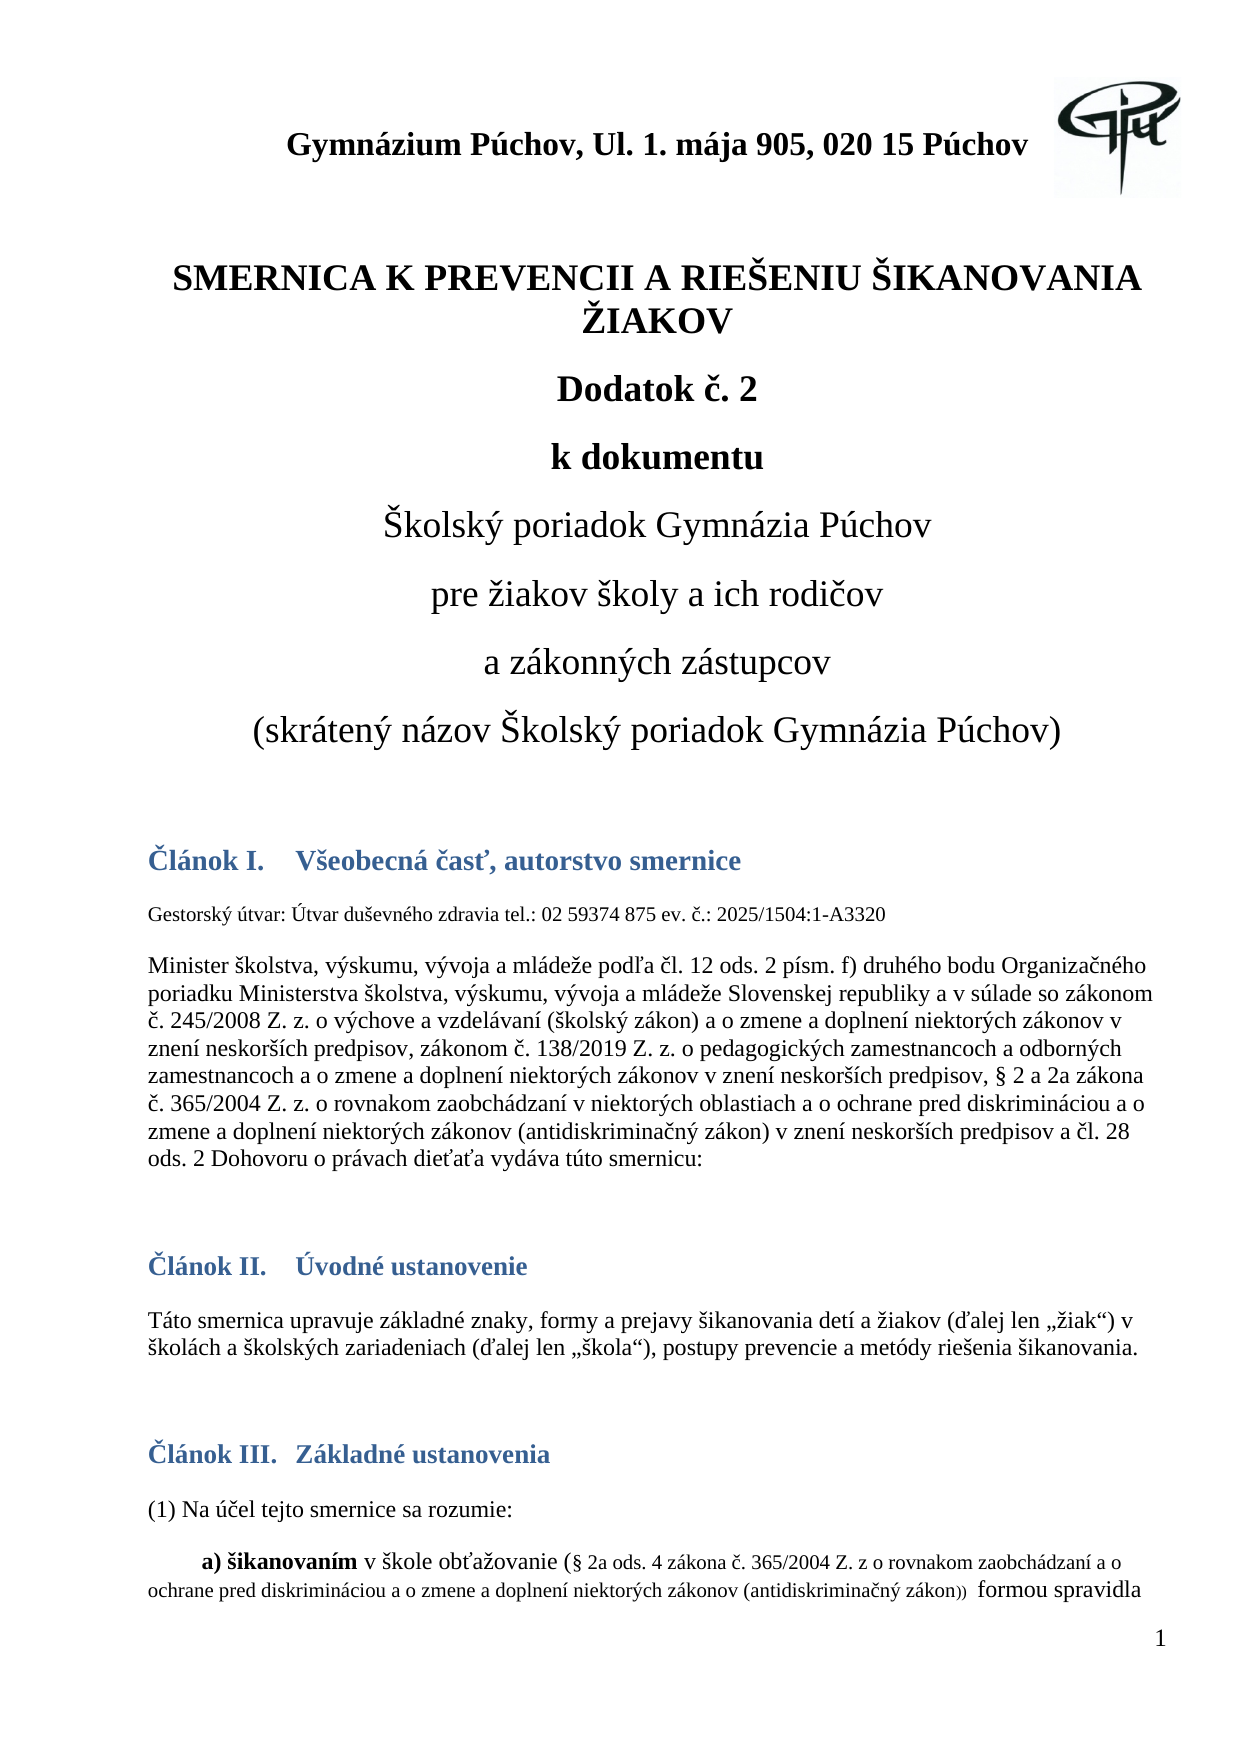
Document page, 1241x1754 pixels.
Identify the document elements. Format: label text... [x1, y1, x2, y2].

text pre žiakov školy a ich rodičov [148, 571, 1167, 614]
subtitle Úvodné ustanovenie [148, 1249, 1167, 1281]
text (skrátený názov Školský poriadok Gymnázia Púchov) [148, 707, 1167, 750]
subtitle Všeobecná časť, autorstvo smernice [148, 843, 1167, 877]
text Táto smernica upravuje základné znaky, formy a prejavy šikanovania detí a žiakov (ďalej len „žiak“) v školách a školských zariadeniach (ďalej len „škola“), postupy prevencie a metódy riešenia šikanovania. [148, 1306, 1167, 1361]
text k dokumentu [148, 435, 1167, 478]
text Školský poriadok Gymnázia Púchov [148, 503, 1167, 546]
text (1) Na účel tejto smernice sa rozumie: [148, 1495, 1167, 1522]
text Minister školstva, výskumu, vývoja a mládeže podľa čl. 12 ods. 2 písm. f) druhého bodu Organizačného poriadku Ministerstva školstva, výskumu, vývoja a mládeže Slovenskej republiky a v súlade so zákonom č. 245/2008 Z. z. o výchove a vzdelávaní (školský zákon) a o zmene a doplnení niektorých zákonov v znení neskorších predpisov, zákonom č. 138/2019 Z. z. o pedagogických zamestnancoch a odborných zamestnancoch a o zmene a doplnení niektorých zákonov v znení neskorších predpisov, § 2 a 2a zákona č. 365/2004 Z. z. o rovnakom zaobchádzaní v niektorých oblastiach a o ochrane pred diskrimináciou a o zmene a doplnení niektorých zákonov (antidiskriminačný zákon) v znení neskorších predpisov a čl. 28 ods. 2 Dohovoru o právach dieťaťa vydáva túto smernicu: [148, 951, 1167, 1172]
text Gestorský útvar: Útvar duševného zdravia tel.: 02 59374 875 ev. č.: 2025/1504:1-A3320 [148, 902, 1167, 926]
text Dodatok č. 2 [148, 367, 1167, 410]
text Gymnázium Púchov, Ul. 1. mája 905, 020 15 Púchov [148, 124, 1167, 162]
subtitle Základné ustanovenia [148, 1438, 1167, 1470]
picture [1053, 77, 1182, 198]
text a zákonných zástupcov [148, 639, 1167, 682]
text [148, 1547, 1167, 1602]
text SMERNICA K PREVENCII A RIEŠENIU ŠIKANOVANIA ŽIAKOV [148, 255, 1167, 342]
